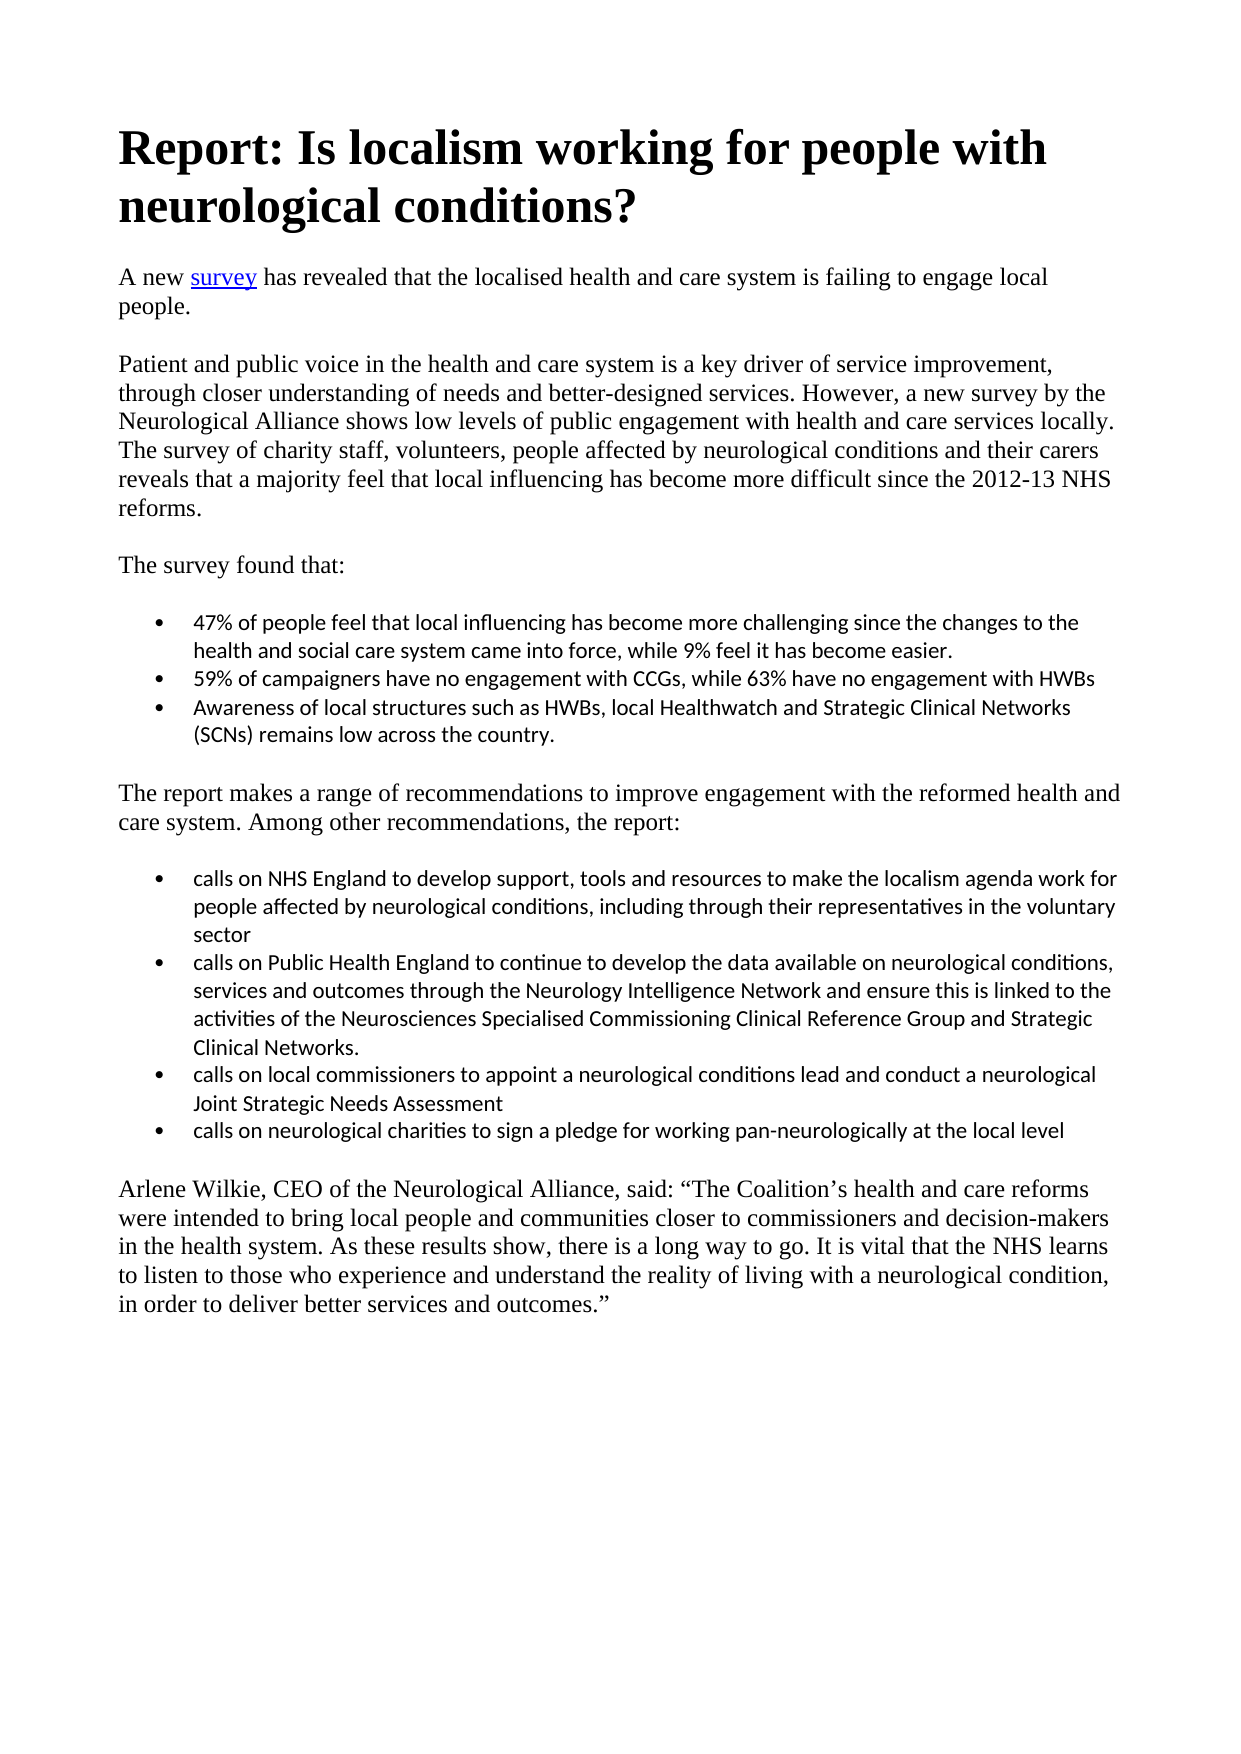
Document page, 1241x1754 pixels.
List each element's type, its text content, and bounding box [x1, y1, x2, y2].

text A new survey has revealed that the localised health and care system is failing to engage local people. [118, 262, 1122, 320]
text Arlene Wilkie, CEO of the Neurological Alliance, said: “The Coalition’s health and care reforms were intended to bring local people and communities closer to commissioners and decision-makers in the health system. As these results show, there is a long way to go. It is vital that the NHS learns to listen to those who experience and understand the reality of living with a neurological condition, in order to deliver better services and outcomes.” [118, 1174, 1122, 1318]
text The report makes a range of recommendations to improve engagement with the reformed health and care system. Among other recommendations, the report: [118, 778, 1122, 835]
list Awareness of local structures such as HWBs, local Healthwatch and Strategic Clinical Networks (SCNs) remains low across the country. [156, 693, 1122, 749]
list 47% of people feel that local influencing has become more challenging since the changes to the health and social care system came into force, while 9% feel it has become easier. [156, 608, 1122, 664]
list calls on neurological charities to sign a pledge for working pan-neurologically at the local level [156, 1117, 1122, 1145]
list calls on NHS England to develop support, tools and resources to make the localism agenda work for people affected by neurological conditions, including through their representatives in the voluntary sector [156, 864, 1122, 948]
list calls on Public Health to continue to develop the data available on neurological conditions, services and outcomes through the Neurology Intelligence Network and ensure this is linked to the activities of the Neurosciences Specialised Commissioning Clinical Reference Group and Strategic Clinical Networks. [156, 948, 1122, 1061]
list 59% of campaigners have no engagement with CCGs, while 63% have no engagement with HWBs [156, 664, 1122, 693]
list calls on local commissioners to appoint a neurological conditions lead and conduct a neurological Joint Strategic Needs Assessment [156, 1061, 1122, 1117]
text The survey found that: [118, 551, 1122, 579]
subtitle Report: Is localism working for people with neurological conditions? [118, 118, 1122, 233]
text Patient and public voice in the health and care system is a key driver of service improvement, through closer understanding of needs and better-designed services. However, a new survey by the Neurological Alliance shows low levels of public engagement with health and care services locally. The survey of charity staff, volunteers, people affected by neurological conditions and their carers reveals that a majority feel that local influencing has become more difficult since the 2012-13 NHS reforms. [118, 349, 1122, 521]
